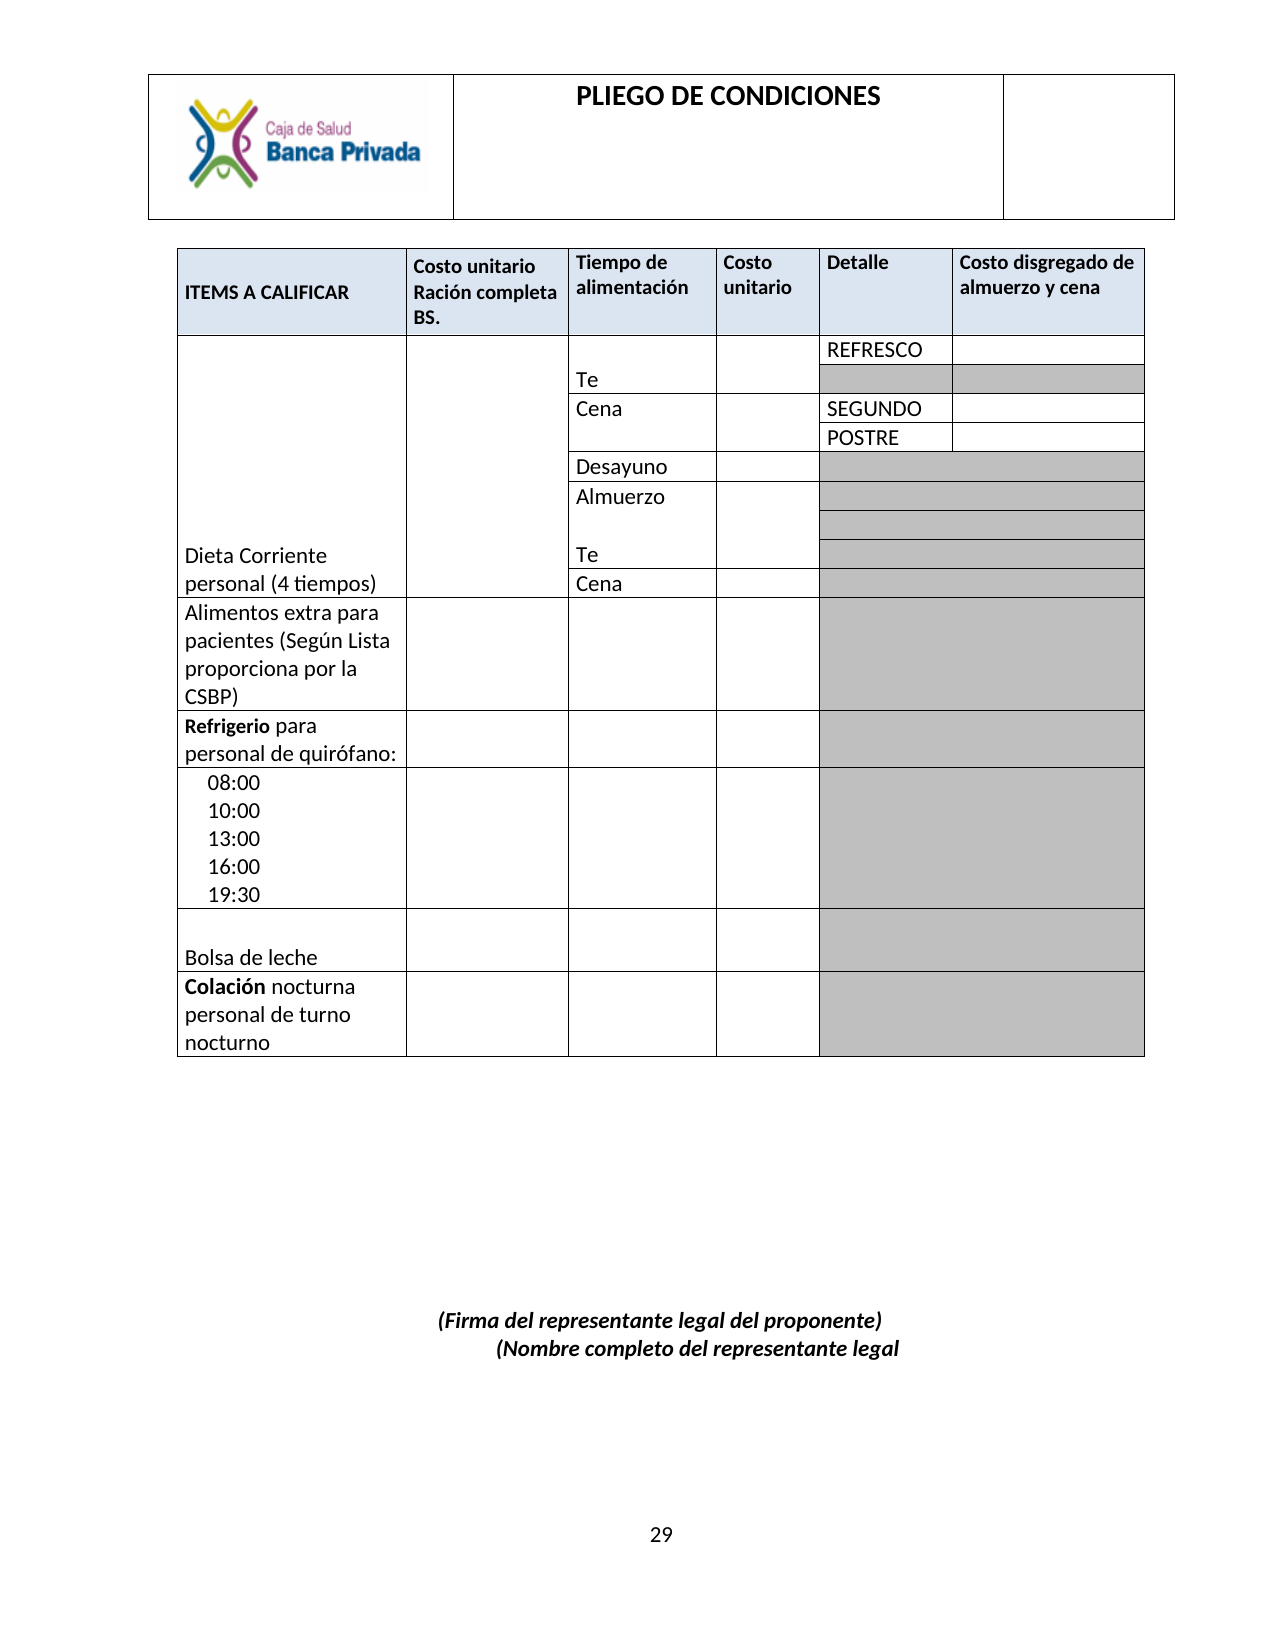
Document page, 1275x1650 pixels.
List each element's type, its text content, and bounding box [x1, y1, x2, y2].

table_cell Dieta Corriente personal (4 tiempos) [178, 451, 406, 597]
table_cell Desayuno [569, 452, 716, 481]
table_cell [407, 909, 568, 971]
table_header ITEMS A CALIFICAR [178, 249, 406, 334]
table_cell [717, 768, 819, 908]
table_cell [953, 336, 1144, 364]
table_cell Almuerzo [569, 482, 716, 539]
text (Firma del representante legal del proponente) [177, 1306, 1145, 1334]
table_cell [820, 365, 952, 393]
table_cell Bolsa de leche [178, 909, 406, 971]
table_cell [820, 768, 952, 908]
table_cell [569, 909, 716, 971]
text (Nombre completo del representante legal [252, 1334, 1145, 1362]
table_cell [952, 511, 1144, 539]
table_cell [407, 598, 568, 710]
table_cell REFRESCO [820, 336, 952, 364]
table_cell [717, 972, 819, 1056]
table_cell [717, 364, 819, 393]
table_header Costo unitario [717, 249, 819, 334]
table_cell [952, 972, 1144, 1056]
table_header Costo disgregado de almuerzo y cena [953, 249, 1144, 334]
table_header Tiempo de alimentación [569, 249, 716, 334]
table_cell [569, 768, 716, 908]
table_cell [952, 768, 1144, 908]
table_cell [952, 909, 1144, 971]
table_cell [820, 598, 1144, 710]
table_cell Refrigerio para personal de quirófano: [178, 711, 406, 767]
table_cell [952, 540, 1144, 568]
table_cell Cena [569, 394, 716, 451]
table_header Detalle [820, 249, 952, 334]
table_cell [717, 539, 819, 568]
table_cell [569, 972, 716, 1056]
table_cell [569, 711, 716, 767]
table_cell POSTRE [820, 423, 952, 451]
table_cell [717, 569, 819, 597]
table_cell [820, 909, 952, 971]
table_cell [953, 423, 1144, 451]
table_cell [820, 540, 952, 568]
table_cell [407, 768, 568, 908]
table_cell Te [569, 364, 716, 393]
table_cell [953, 394, 1144, 422]
table_cell [820, 569, 952, 597]
table_cell [820, 972, 952, 1056]
table_cell [407, 451, 568, 597]
table_cell [820, 482, 952, 510]
table_cell Colación nocturna personal de turno nocturno [178, 972, 406, 1056]
table_cell [717, 482, 819, 539]
table_cell [952, 711, 1144, 767]
table_header Costo unitario Ración completa BS. [407, 249, 568, 334]
table_cell SEGUNDO [820, 394, 952, 422]
table_cell 08:00 10:00 13:00 16:00 19:30 [178, 768, 406, 908]
table_cell [952, 482, 1144, 510]
table_cell [717, 909, 819, 971]
table_cell [953, 365, 1144, 393]
table_cell [820, 511, 952, 539]
table_cell Te [569, 539, 716, 568]
picture [174, 75, 429, 194]
table_cell Alimentos extra para pacientes (Según Lista proporciona por la CSBP) [178, 598, 406, 710]
table_cell [820, 711, 952, 767]
table_cell [407, 972, 568, 1056]
table_cell [952, 569, 1144, 597]
table_cell [569, 598, 716, 710]
table_cell [407, 711, 568, 767]
table_cell Cena [569, 569, 716, 597]
table_cell [717, 711, 819, 767]
table_cell [717, 452, 819, 481]
table_cell [717, 598, 819, 710]
table_cell [820, 452, 1144, 481]
table_cell [717, 394, 819, 451]
